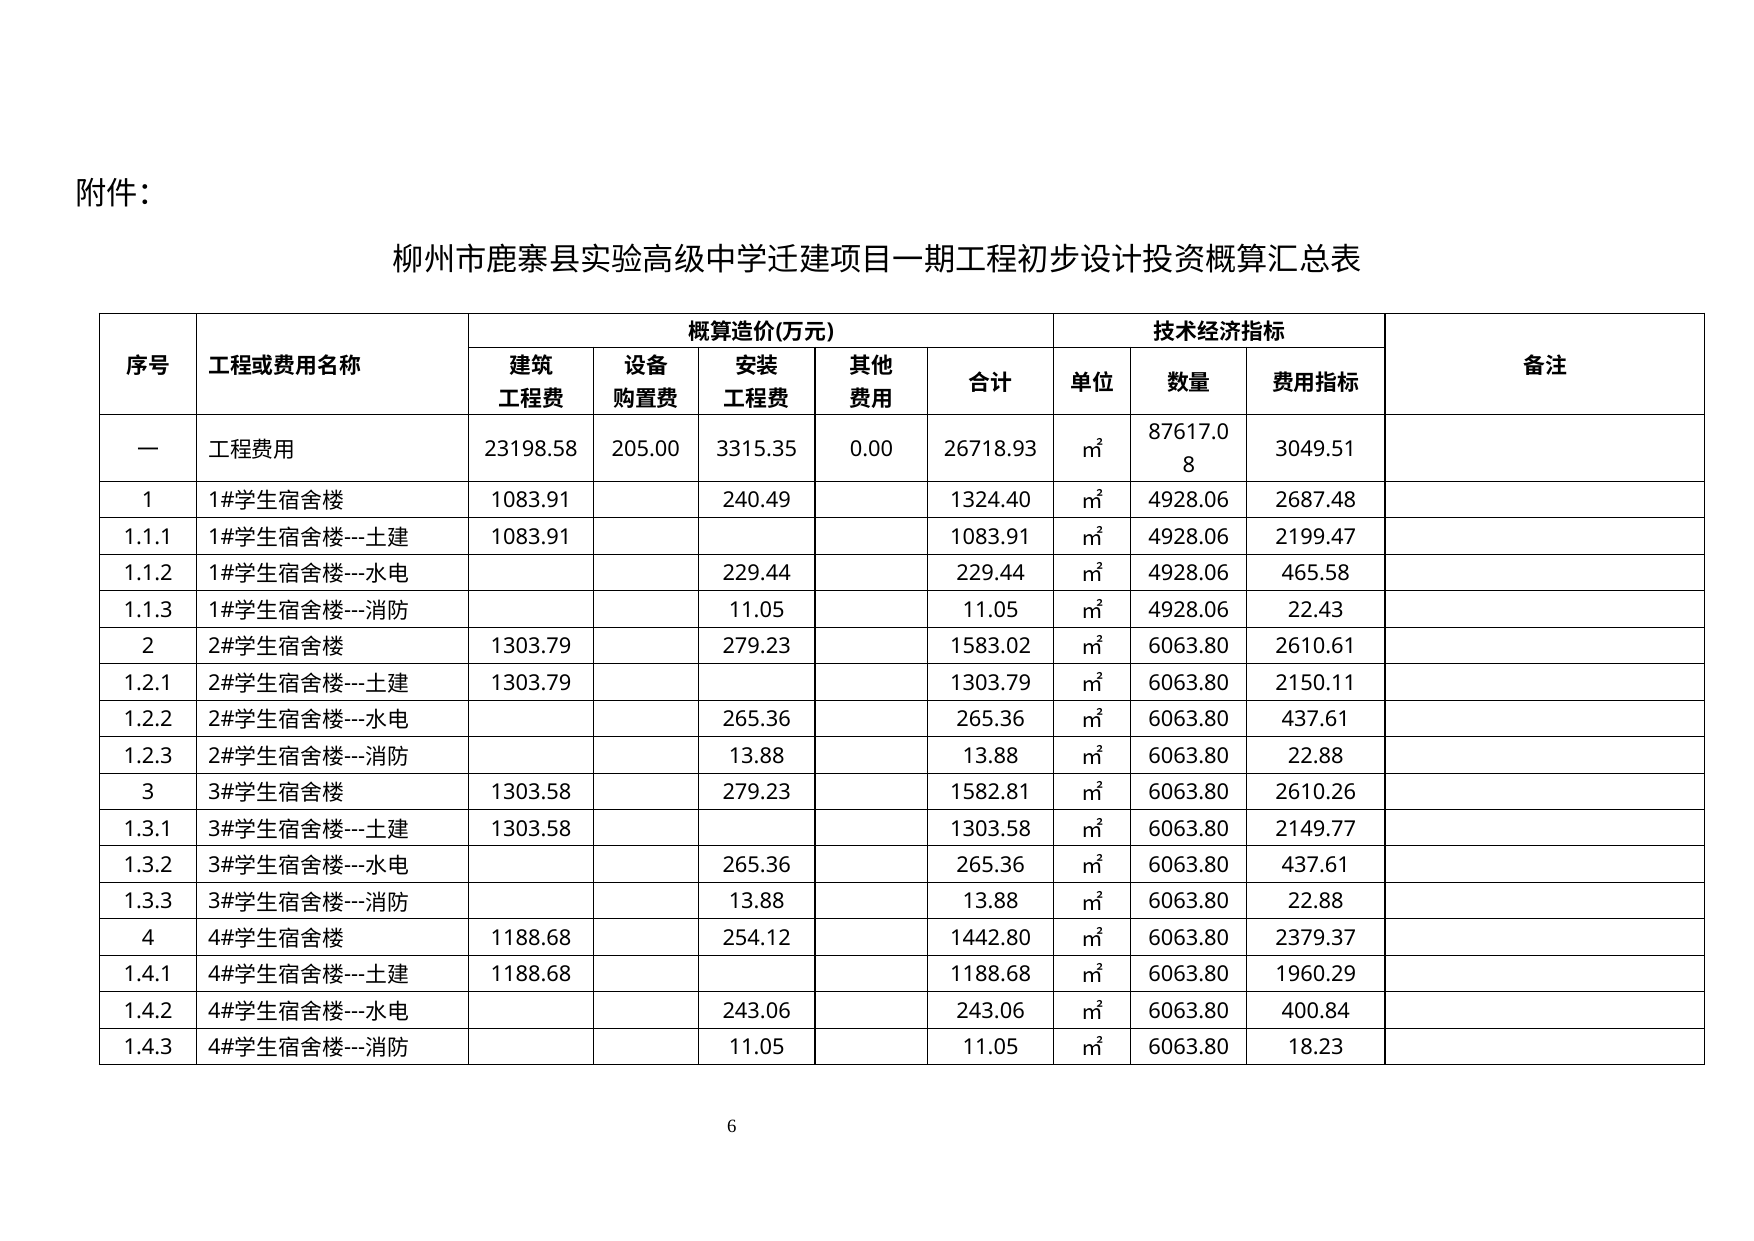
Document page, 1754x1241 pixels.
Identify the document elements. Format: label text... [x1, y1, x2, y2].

table_cell 243.06 [928, 992, 1053, 1028]
table_cell [1386, 415, 1704, 481]
table_cell 1#学生宿舍楼---消防 [197, 591, 468, 627]
table_cell [816, 737, 927, 772]
table_cell 安装 工程费 [699, 348, 814, 414]
table_cell [1386, 701, 1704, 736]
table_cell ㎡ [1054, 701, 1130, 736]
table_cell [594, 737, 698, 772]
table_cell 2610.26 [1247, 774, 1384, 809]
table_cell 1303.58 [928, 810, 1053, 845]
table_cell 6063.80 [1131, 992, 1246, 1028]
table_cell 1188.68 [928, 956, 1053, 991]
table_cell [699, 664, 814, 699]
table_cell 2610.61 [1247, 628, 1384, 663]
table_cell 3 [100, 774, 196, 809]
table_cell [594, 518, 698, 554]
table_cell [594, 591, 698, 627]
table_cell 18.23 [1247, 1029, 1384, 1064]
table_cell [594, 628, 698, 663]
table_cell [594, 555, 698, 590]
table_cell 23198.58 [469, 415, 593, 481]
table_cell 13.88 [928, 737, 1053, 772]
table_cell 6063.80 [1131, 737, 1246, 772]
table_cell 265.36 [699, 846, 814, 882]
table_cell 22.88 [1247, 737, 1384, 772]
table_cell 1#学生宿舍楼---水电 [197, 555, 468, 590]
table_cell 6063.80 [1131, 919, 1246, 955]
table_cell [469, 846, 593, 882]
table_cell ㎡ [1054, 482, 1130, 517]
table_header 工程或费用名称 [197, 314, 468, 414]
table_cell 229.44 [928, 555, 1053, 590]
table_cell 6063.80 [1131, 774, 1246, 809]
table_cell 2687.48 [1247, 482, 1384, 517]
table_cell [1386, 737, 1704, 772]
table_cell [594, 774, 698, 809]
table_cell 465.58 [1247, 555, 1384, 590]
table_cell 2199.47 [1247, 518, 1384, 554]
table_cell 1083.91 [469, 518, 593, 554]
table_cell ㎡ [1054, 774, 1130, 809]
table_cell 1.1.1 [100, 518, 196, 554]
table_cell [816, 956, 927, 991]
table_cell 1.3.1 [100, 810, 196, 845]
table_cell 1303.58 [469, 810, 593, 845]
table_cell [594, 1029, 698, 1064]
table_cell 2#学生宿舍楼---水电 [197, 701, 468, 736]
table_cell ㎡ [1054, 555, 1130, 590]
table_cell ㎡ [1054, 1029, 1130, 1064]
table_cell 1.4.2 [100, 992, 196, 1028]
table_cell ㎡ [1054, 737, 1130, 772]
table_cell 1.3.3 [100, 883, 196, 918]
table_cell [816, 555, 927, 590]
table_cell 265.36 [699, 701, 814, 736]
table_cell 2150.11 [1247, 664, 1384, 699]
table_cell [816, 846, 927, 882]
table_cell 13.88 [699, 883, 814, 918]
table_cell 4 [100, 919, 196, 955]
table_cell 工程费用 [197, 415, 468, 481]
table_cell 1583.02 [928, 628, 1053, 663]
table_cell [816, 810, 927, 845]
table_cell 1188.68 [469, 919, 593, 955]
table_cell 3#学生宿舍楼---水电 [197, 846, 468, 882]
table_cell [594, 846, 698, 882]
table_cell ㎡ [1054, 992, 1130, 1028]
table_header 序号 [100, 314, 196, 414]
table_cell 13.88 [699, 737, 814, 772]
table_cell [816, 1029, 927, 1064]
table_cell [1386, 956, 1704, 991]
table_cell [1386, 591, 1704, 627]
table_cell 1303.79 [469, 664, 593, 699]
table_cell [469, 701, 593, 736]
table_cell 3#学生宿舍楼---土建 [197, 810, 468, 845]
table_cell 4928.06 [1131, 518, 1246, 554]
table_cell ㎡ [1054, 591, 1130, 627]
table_cell 6063.80 [1131, 664, 1246, 699]
table_cell 一 [100, 415, 196, 481]
table_cell 1 [100, 482, 196, 517]
table_cell 1.4.1 [100, 956, 196, 991]
table_cell [816, 628, 927, 663]
table_cell 4#学生宿舍楼---水电 [197, 992, 468, 1028]
table_cell 26718.93 [928, 415, 1053, 481]
table_cell [1386, 664, 1704, 699]
table_cell 4928.06 [1131, 482, 1246, 517]
table_cell [699, 956, 814, 991]
table_cell 1960.29 [1247, 956, 1384, 991]
table_cell [699, 810, 814, 845]
table_cell 单位 [1054, 348, 1130, 414]
table_cell [1386, 774, 1704, 809]
table_cell ㎡ [1054, 664, 1130, 699]
table_cell 437.61 [1247, 846, 1384, 882]
table_cell 1582.81 [928, 774, 1053, 809]
table_cell [469, 883, 593, 918]
table_cell 4928.06 [1131, 555, 1246, 590]
table_cell 0.00 [816, 415, 927, 481]
table_header 备注 [1386, 314, 1704, 414]
table_cell 设备 购置费 [594, 348, 698, 414]
text 附件： [75, 158, 1641, 224]
table_cell 合计 [928, 348, 1053, 414]
table_cell 205.00 [594, 415, 698, 481]
table_cell 22.43 [1247, 591, 1384, 627]
table_cell 400.84 [1247, 992, 1384, 1028]
table_cell 6063.80 [1131, 846, 1246, 882]
table_cell [699, 518, 814, 554]
table_cell [816, 919, 927, 955]
table_cell 2 [100, 628, 196, 663]
table_cell [1386, 1029, 1704, 1064]
table_cell 11.05 [928, 1029, 1053, 1064]
table_cell [816, 774, 927, 809]
table_cell [1386, 919, 1704, 955]
table_cell 1188.68 [469, 956, 593, 991]
table_cell 费用指标 [1247, 348, 1384, 414]
table_cell 1083.91 [928, 518, 1053, 554]
table_cell 其他 费用 [816, 348, 927, 414]
table_cell 437.61 [1247, 701, 1384, 736]
table_cell 6063.80 [1131, 956, 1246, 991]
table_header 技术经济指标 [1054, 314, 1384, 347]
table_cell 1.2.2 [100, 701, 196, 736]
table_cell ㎡ [1054, 810, 1130, 845]
table_cell [1386, 992, 1704, 1028]
table_cell 2#学生宿舍楼 [197, 628, 468, 663]
table_cell 2#学生宿舍楼---消防 [197, 737, 468, 772]
table_cell ㎡ [1054, 518, 1130, 554]
table_cell 建筑 工程费 [469, 348, 593, 414]
table_cell 265.36 [928, 846, 1053, 882]
table_cell ㎡ [1054, 628, 1130, 663]
table_cell [816, 701, 927, 736]
table_cell [1386, 810, 1704, 845]
table_cell [816, 482, 927, 517]
table_cell 4#学生宿舍楼---土建 [197, 956, 468, 991]
table_cell ㎡ [1054, 846, 1130, 882]
table_cell [1386, 555, 1704, 590]
table_cell 6063.80 [1131, 701, 1246, 736]
table_cell 1324.40 [928, 482, 1053, 517]
table_cell 4#学生宿舍楼 [197, 919, 468, 955]
table_cell 254.12 [699, 919, 814, 955]
table_cell 4928.06 [1131, 591, 1246, 627]
table_cell 6063.80 [1131, 1029, 1246, 1064]
table_cell 1303.79 [928, 664, 1053, 699]
table_cell 2#学生宿舍楼---土建 [197, 664, 468, 699]
table_header 概算造价(万元) [469, 314, 1053, 347]
table_cell 1.3.2 [100, 846, 196, 882]
table_cell [816, 992, 927, 1028]
table_cell [1386, 846, 1704, 882]
table_cell [469, 737, 593, 772]
table_cell 279.23 [699, 628, 814, 663]
table_cell 1#学生宿舍楼---土建 [197, 518, 468, 554]
table_cell 1.1.2 [100, 555, 196, 590]
table_cell [594, 482, 698, 517]
table_cell 243.06 [699, 992, 814, 1028]
table_cell 13.88 [928, 883, 1053, 918]
table_cell 265.36 [928, 701, 1053, 736]
table_cell 3315.35 [699, 415, 814, 481]
table_cell [594, 992, 698, 1028]
table_cell ㎡ [1054, 415, 1130, 481]
table_cell 3049.51 [1247, 415, 1384, 481]
table_cell 2149.77 [1247, 810, 1384, 845]
table_cell [469, 555, 593, 590]
table_cell 1303.58 [469, 774, 593, 809]
table_cell 11.05 [699, 1029, 814, 1064]
table_cell [594, 701, 698, 736]
table_cell [594, 664, 698, 699]
table_cell [594, 883, 698, 918]
table_cell [816, 664, 927, 699]
table_cell 1083.91 [469, 482, 593, 517]
table_cell 11.05 [699, 591, 814, 627]
table_cell [469, 992, 593, 1028]
table_cell 240.49 [699, 482, 814, 517]
table_cell [816, 883, 927, 918]
table_cell ㎡ [1054, 956, 1130, 991]
table_cell 6063.80 [1131, 628, 1246, 663]
table_cell 6063.80 [1131, 810, 1246, 845]
table_cell 1303.79 [469, 628, 593, 663]
table_cell 11.05 [928, 591, 1053, 627]
table_cell 1442.80 [928, 919, 1053, 955]
table_cell [1386, 482, 1704, 517]
table_cell 1.4.3 [100, 1029, 196, 1064]
table_cell 229.44 [699, 555, 814, 590]
table_cell [469, 591, 593, 627]
table_cell [816, 591, 927, 627]
table_cell 6063.80 [1131, 883, 1246, 918]
table_cell [1386, 883, 1704, 918]
table_cell [469, 1029, 593, 1064]
table_cell 数量 [1131, 348, 1246, 414]
table_cell [594, 810, 698, 845]
table_cell 279.23 [699, 774, 814, 809]
table_cell ㎡ [1054, 883, 1130, 918]
table_cell 1#学生宿舍楼 [197, 482, 468, 517]
table_cell [816, 518, 927, 554]
text 柳州市鹿寨县实验高级中学迁建项目一期工程初步设计投资概算汇总表 [112, 224, 1641, 290]
table_cell [1386, 518, 1704, 554]
table_cell ㎡ [1054, 919, 1130, 955]
table_cell [594, 919, 698, 955]
table_cell [594, 956, 698, 991]
table_cell 1.2.1 [100, 664, 196, 699]
table_cell 1.2.3 [100, 737, 196, 772]
table_cell 3#学生宿舍楼---消防 [197, 883, 468, 918]
table_cell 2379.37 [1247, 919, 1384, 955]
table_cell 22.88 [1247, 883, 1384, 918]
table_cell 87617.08 [1131, 415, 1246, 481]
table_cell 3#学生宿舍楼 [197, 774, 468, 809]
table_cell [1386, 628, 1704, 663]
table_cell 1.1.3 [100, 591, 196, 627]
table_cell 4#学生宿舍楼---消防 [197, 1029, 468, 1064]
